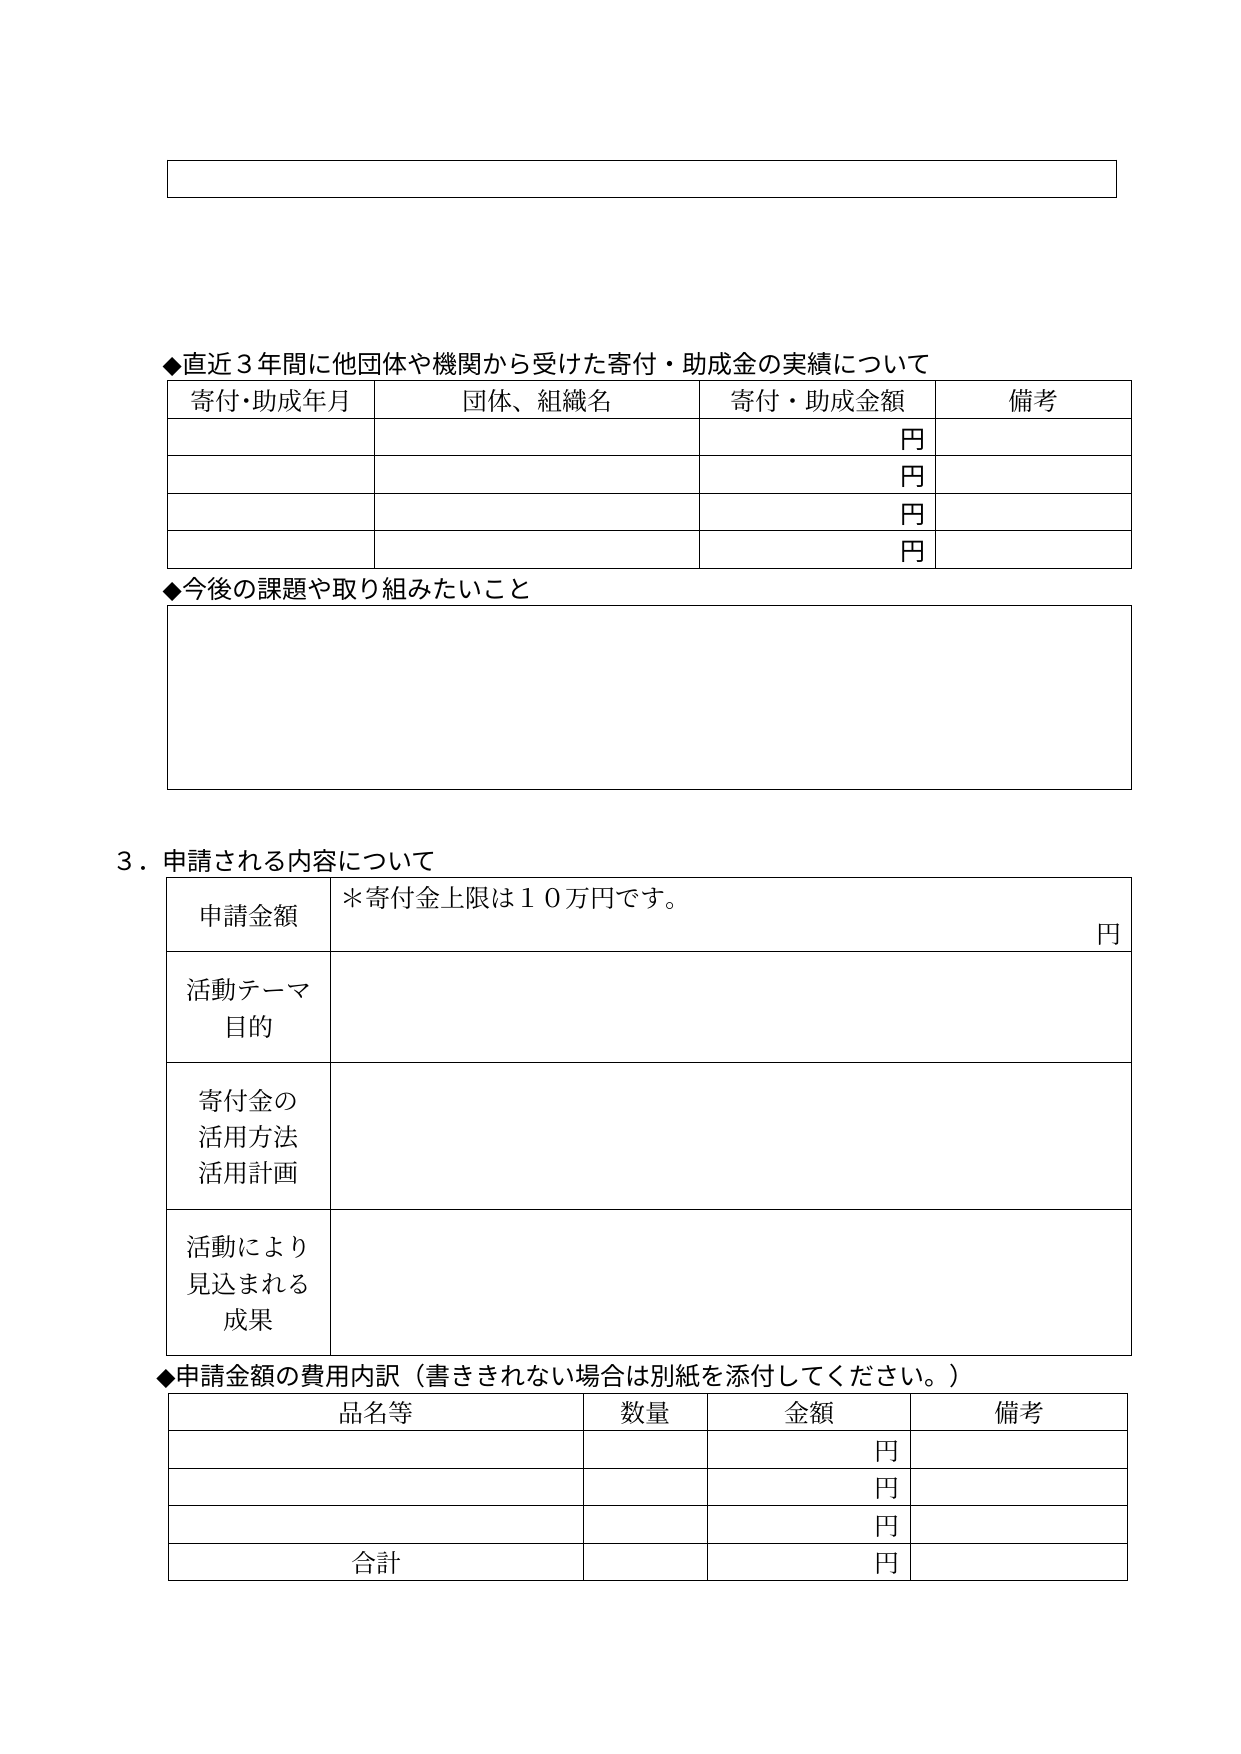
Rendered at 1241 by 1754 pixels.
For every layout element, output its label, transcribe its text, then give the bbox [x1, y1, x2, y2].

table_cell [936, 494, 1131, 530]
table_cell [331, 952, 1131, 1062]
table_cell [911, 1469, 1127, 1505]
table_cell [331, 1063, 1131, 1208]
table_cell [936, 531, 1131, 568]
table_cell [168, 456, 374, 493]
table_cell 活動テーマ 目的 [167, 952, 330, 1062]
table_cell [911, 1544, 1127, 1580]
table_cell [375, 531, 699, 568]
table_header 寄付・助成金額 [700, 381, 935, 418]
table_cell [911, 1506, 1127, 1543]
text ◆直近３年間に他団体や機関から受けた寄付・助成金の実績について [112, 344, 1128, 380]
table_cell [168, 531, 374, 568]
table_cell [168, 494, 374, 530]
table_header 備考 [936, 381, 1131, 418]
table_cell 合計 [169, 1544, 583, 1580]
table_cell [936, 456, 1131, 493]
table_cell 円 [708, 1431, 910, 1468]
table_cell [584, 1431, 707, 1468]
table_cell 寄付金の 活用方法 活用計画 [167, 1063, 330, 1208]
table_header [168, 606, 1131, 789]
table_cell 円 [708, 1469, 910, 1505]
table_header 寄付･助成年月 [168, 381, 374, 418]
table_cell [375, 456, 699, 493]
table_cell 活動により見込まれる成果 [167, 1210, 330, 1355]
table_cell [911, 1431, 1127, 1468]
text ◆今後の課題や取り組みたいこと [112, 569, 1128, 605]
table_cell 円 [700, 531, 935, 568]
table_header 金額 [708, 1394, 910, 1430]
table_header 団体、組織名 [375, 381, 699, 418]
table_cell [169, 1431, 583, 1468]
table_header 備考 [911, 1394, 1127, 1430]
table_cell [169, 1469, 583, 1505]
table_cell 円 [700, 456, 935, 493]
table_cell 円 [700, 419, 935, 455]
table_cell [331, 1210, 1131, 1355]
table_cell 円 [708, 1506, 910, 1543]
table_cell [584, 1469, 707, 1505]
table_cell 円 [708, 1544, 910, 1580]
table_cell 円 [700, 494, 935, 530]
table_header ＊寄付金上限は１０万円です。 円 [331, 878, 1131, 951]
table_header 品名等 [169, 1394, 583, 1430]
table_cell [375, 419, 699, 455]
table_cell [168, 161, 1116, 197]
table_cell [169, 1506, 583, 1543]
text ３．申請される内容について [112, 841, 1128, 877]
table_cell [584, 1506, 707, 1543]
table_cell [936, 419, 1131, 455]
table_header 申請金額 [167, 878, 330, 951]
text ◆申請金額の費用内訳（書ききれない場合は別紙を添付してください。） [156, 1356, 1128, 1393]
table_header 数量 [584, 1394, 707, 1430]
table_cell [584, 1544, 707, 1580]
table_cell [168, 419, 374, 455]
table_cell [375, 494, 699, 530]
